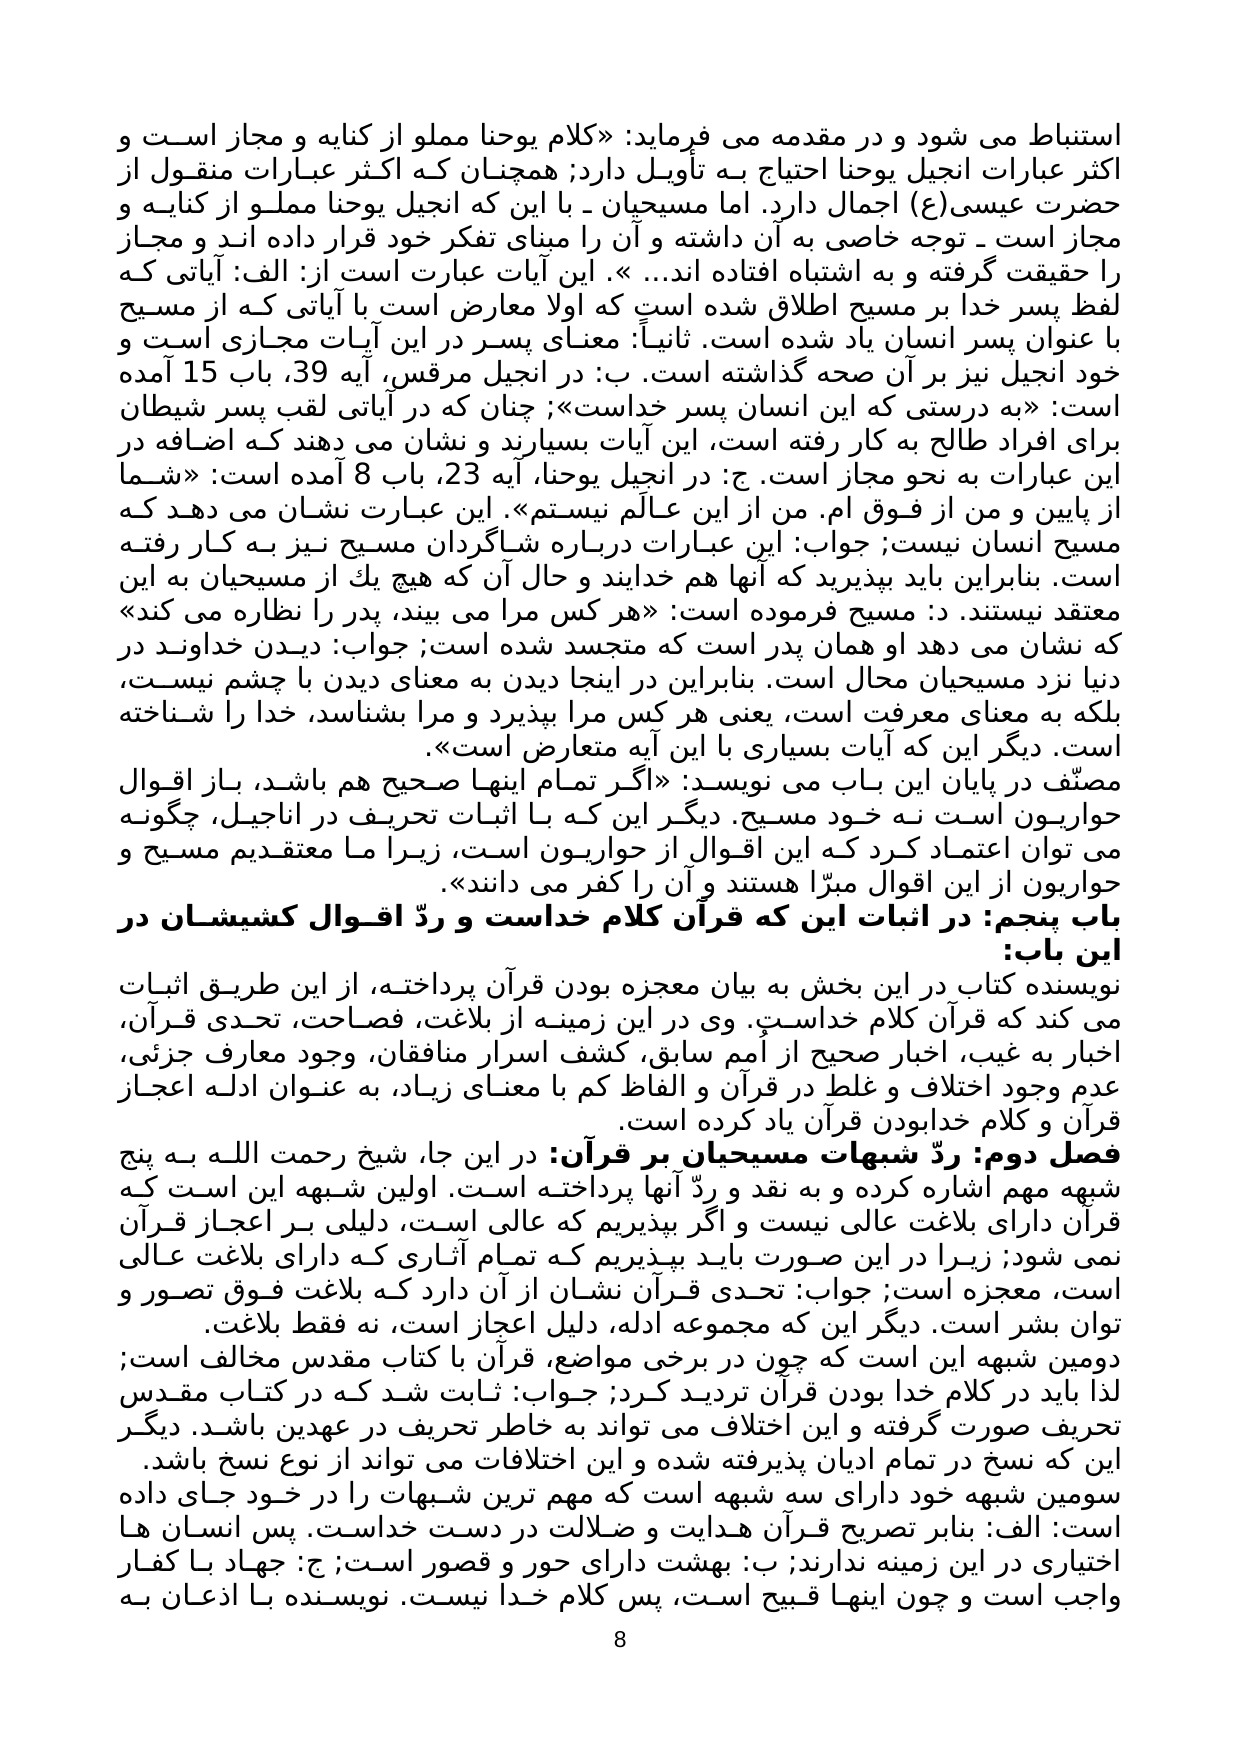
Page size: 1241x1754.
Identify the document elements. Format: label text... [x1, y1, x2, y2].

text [118, 1476, 1122, 1612]
text مصنّف در پايان اين باب مى نويسد: «اگر تمام اينها صحيح هم باشد، باز اقوال حواريون است نه خود مسيح. ديگر اين كه با اثبات تحريف در اناجيل، چگونه مى توان اعتماد كرد كه اين اقوال از حواريون است، زيرا ما معتقديم مسيح و حواريون از اين اقوال مبرّا هستند و آن را كفر مى دانند». [118, 763, 1122, 899]
text دومين شبهه اين است كه چون در برخى مواضع، قرآن با كتاب مقدس مخالف است; لذا بايد در كلام خدا بودن قرآن ترديد كرد; جواب: ثابت شد كه در كتاب مقدس تحريف صورت گرفته و اين اختلاف مى تواند به خاطر تحريف در عهدين باشد. ديگر اين كه نسخ در تمام اديان پذيرفته شده و اين اختلافات مى تواند از نوع نسخ باشد. [118, 1341, 1122, 1476]
text فصل دوم: ردّ شبهات مسيحيان بر قرآن: در اين جا، شيخ رحمت الله به پنج شبهه مهم اشاره كرده و به نقد و ردّ آنها پرداخته است. اولين شبهه اين است كه قرآن داراى بلاغت عالى نيست و اگر بپذيريم كه عالى است، دليلى بر اعجاز قرآن نمى شود; زيرا در اين صورت بايد بپذيريم كه تمام آثارى كه داراى بلاغت عالى است، معجزه است; جواب: تحدى قرآن نشان از آن دارد كه بلاغت فوق تصور و توان بشر است. ديگر اين كه مجموعه ادله، دليل اعجاز است، نه فقط بلاغت. [118, 1137, 1122, 1341]
text نويسنده كتاب در اين بخش به بيان معجزه بودن قرآن پرداخته، از اين طريق اثبات مى كند كه قرآن كلام خداست. وى در اين زمينه از بلاغت، فصاحت، تحدى قرآن، اخبار به غيب، اخبار صحيح از اُمم سابق، كشف اسرار منافقان، وجود معارف جزئى، عدم وجود اختلاف و غلط در قرآن و الفاظ كم با معناى زياد، به عنوان ادله اعجاز قرآن و كلام خدابودن قرآن ياد كرده است. [118, 967, 1122, 1137]
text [118, 118, 1122, 763]
text باب پنجم: در اثبات اين كه قرآن كلام خداست و ردّ اقوال كشيشان در اين باب: [118, 899, 1122, 967]
